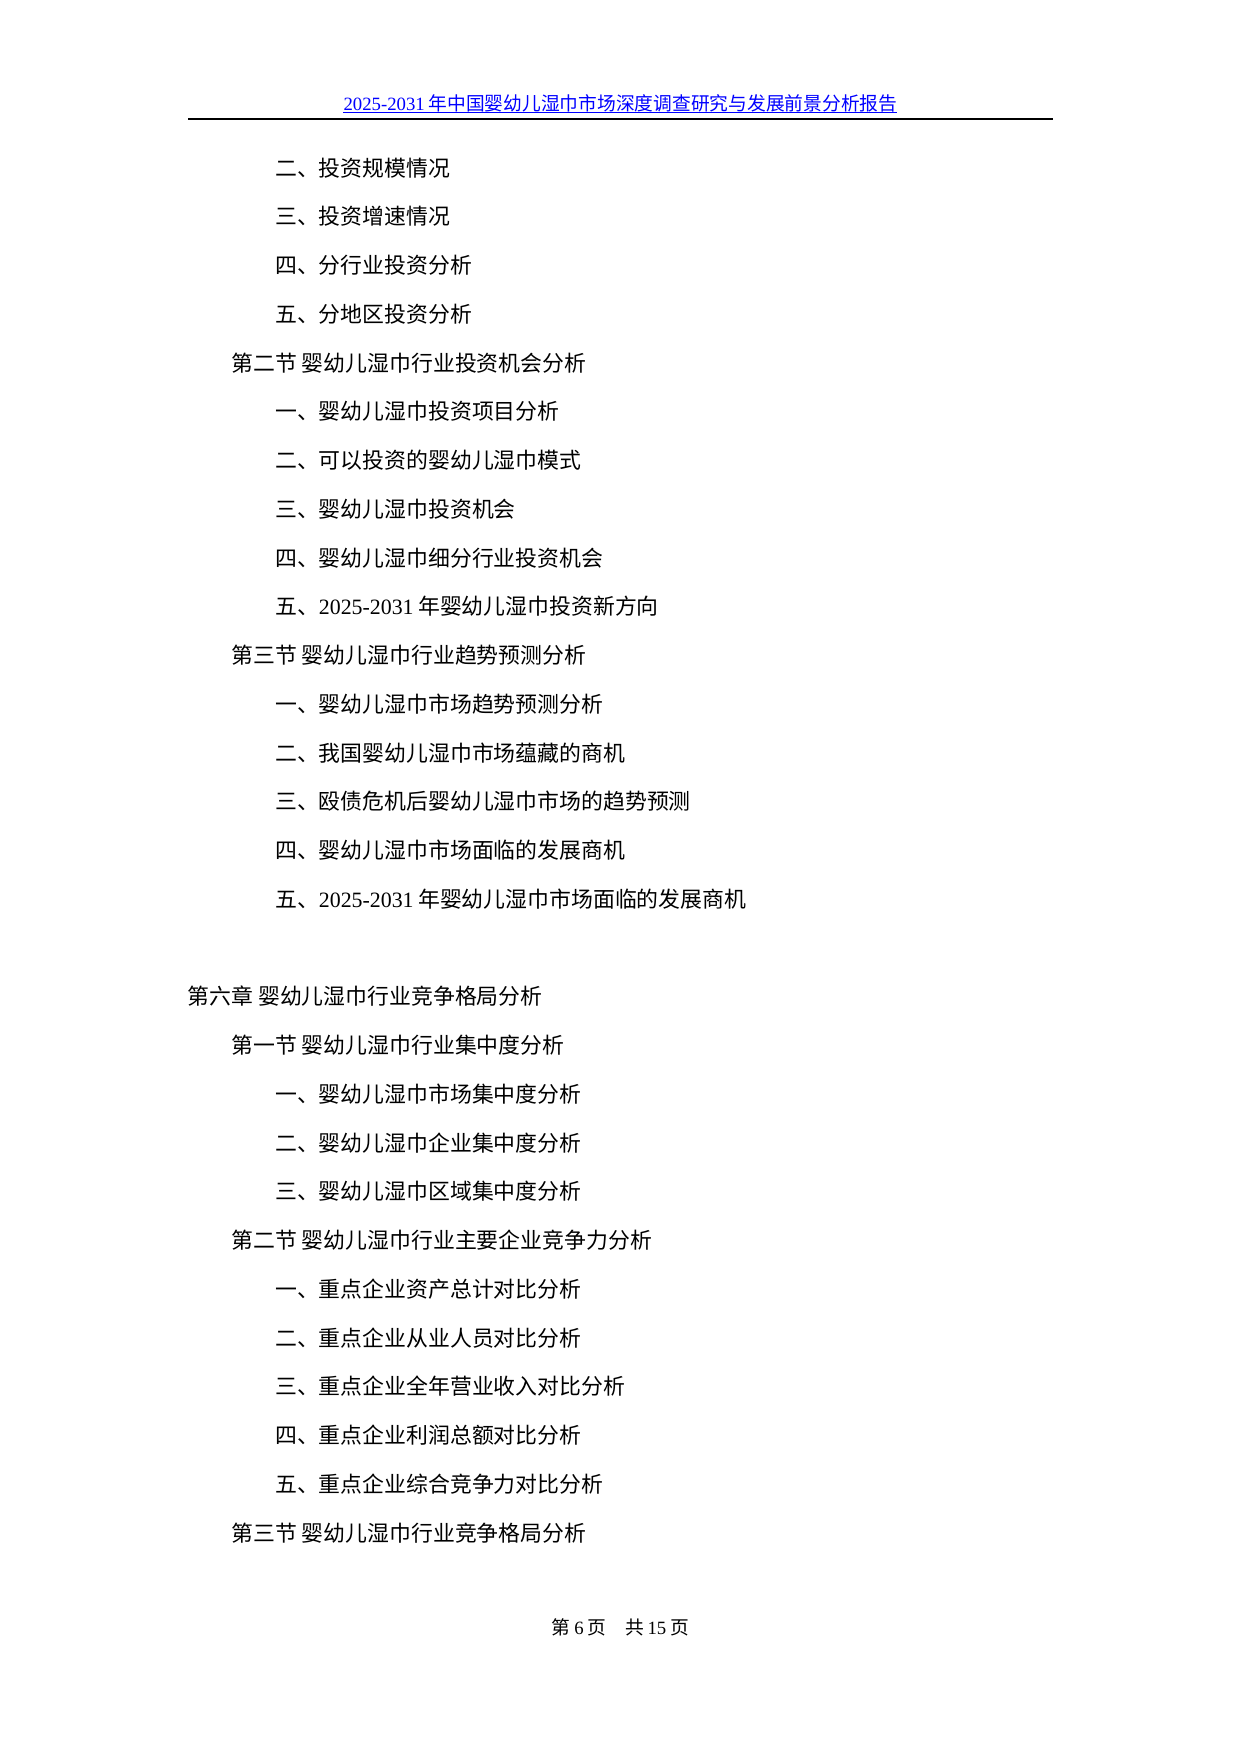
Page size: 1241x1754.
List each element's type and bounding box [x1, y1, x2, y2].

text [187, 150, 1053, 1548]
